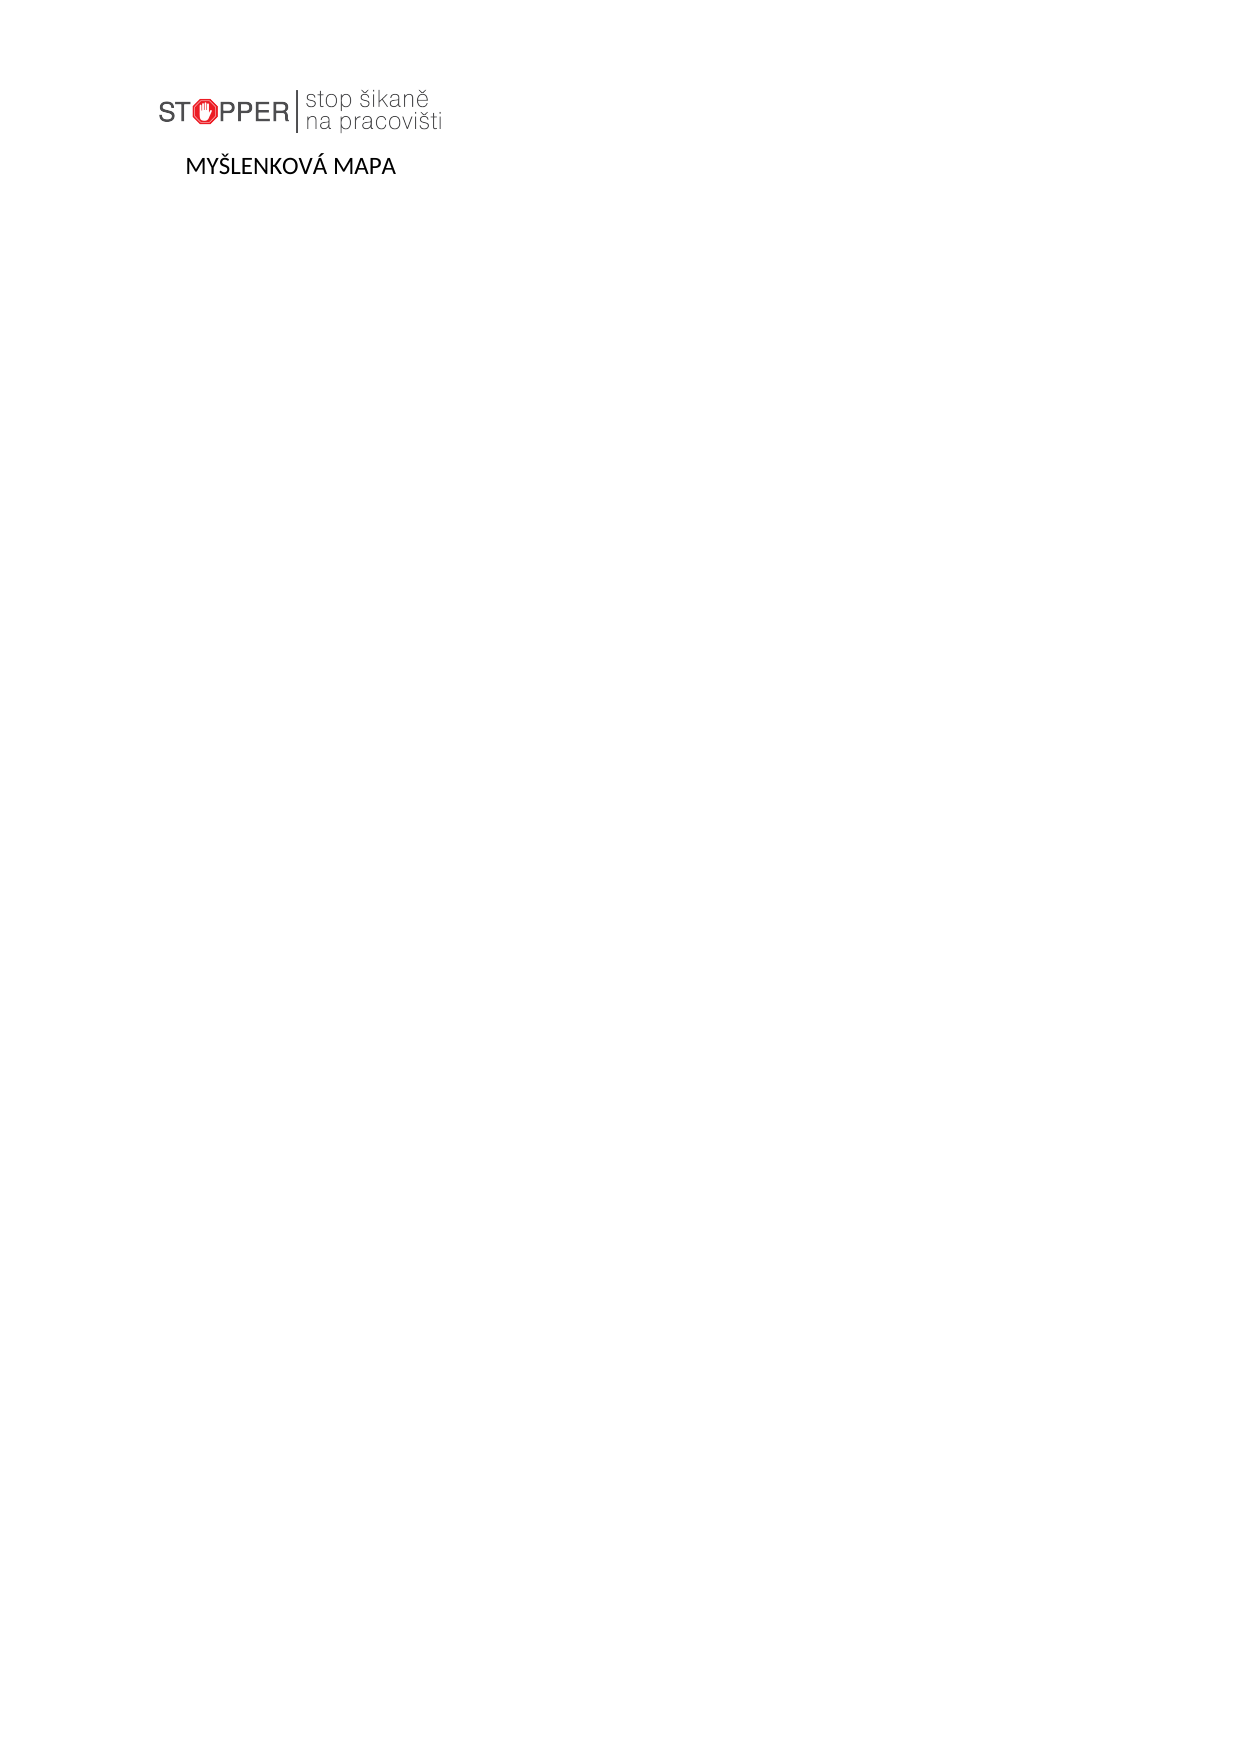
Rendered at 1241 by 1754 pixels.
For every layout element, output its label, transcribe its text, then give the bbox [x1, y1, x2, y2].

text MYŠLENKOVÁ MAPA [185, 150, 1093, 181]
picture [147, 73, 453, 150]
